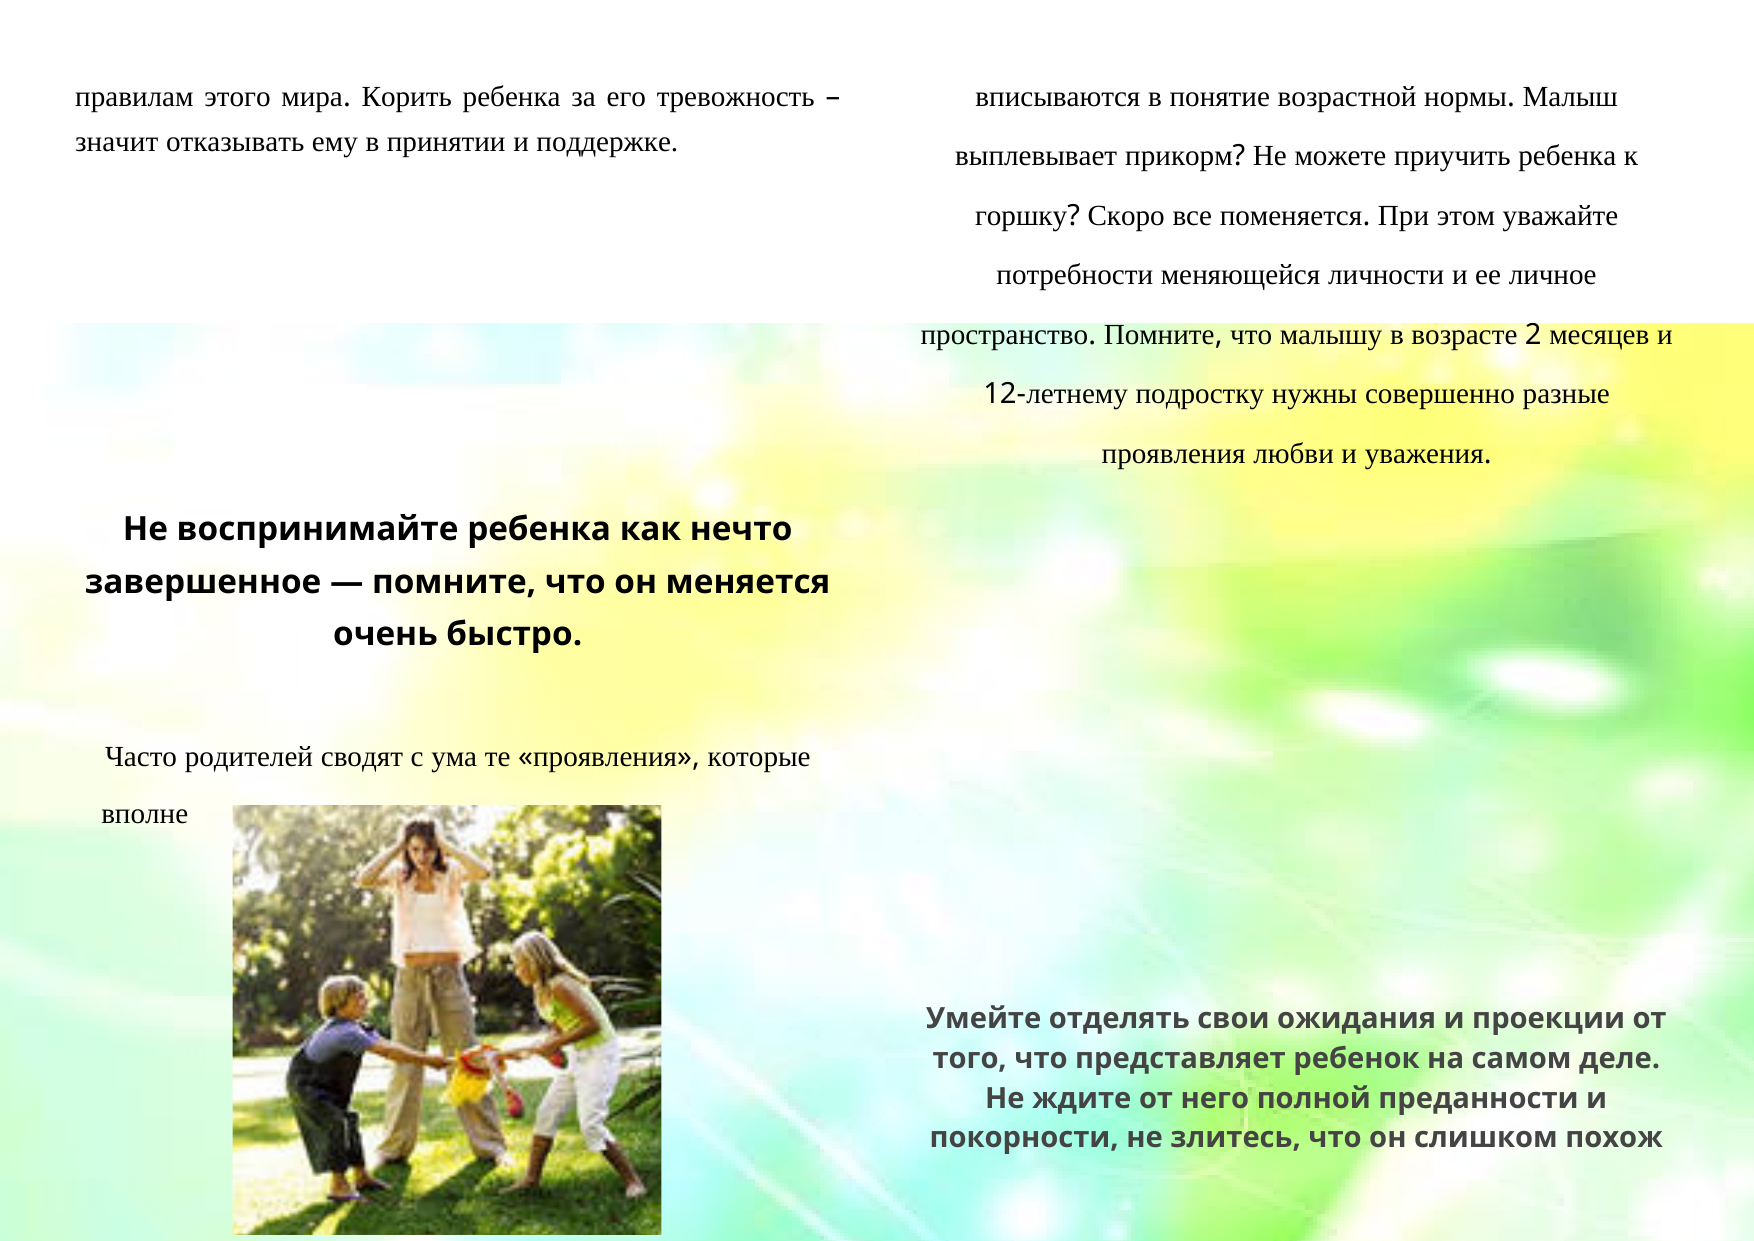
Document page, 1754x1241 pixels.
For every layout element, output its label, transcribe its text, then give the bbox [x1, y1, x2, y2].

text Часто родителей сводят с ума те «проявления», которые вполне вписываются в понятие возрастной нормы. Малыш выплевывает прикорм? Не можете приучить ребенка к горшку? Скоро все поменяется. При этом уважайте потребности меняющейся личности и ее личное пространство. Помните, что малышу в возрасте 2 месяцев и 12-летнему подростку нужны совершенно разные проявления любви и уважения. [914, 75, 1679, 472]
text Не воспринимайте ребенка как нечто завершенное — помните, что он меняется очень быстро. [75, 505, 840, 655]
picture [0, 323, 1754, 1241]
text Часто родителей сводят с ума те «проявления», которые вполне вписываются в понятие возрастной нормы. Малыш выплевывает прикорм? Не можете приучить ребенка к горшку? Скоро все поменяется. При этом уважайте потребности меняющейся личности и ее личное пространство. Помните, что малышу в возрасте 2 месяцев и 12-летнему подростку нужны совершенно разные проявления любви и уважения. [75, 736, 840, 832]
